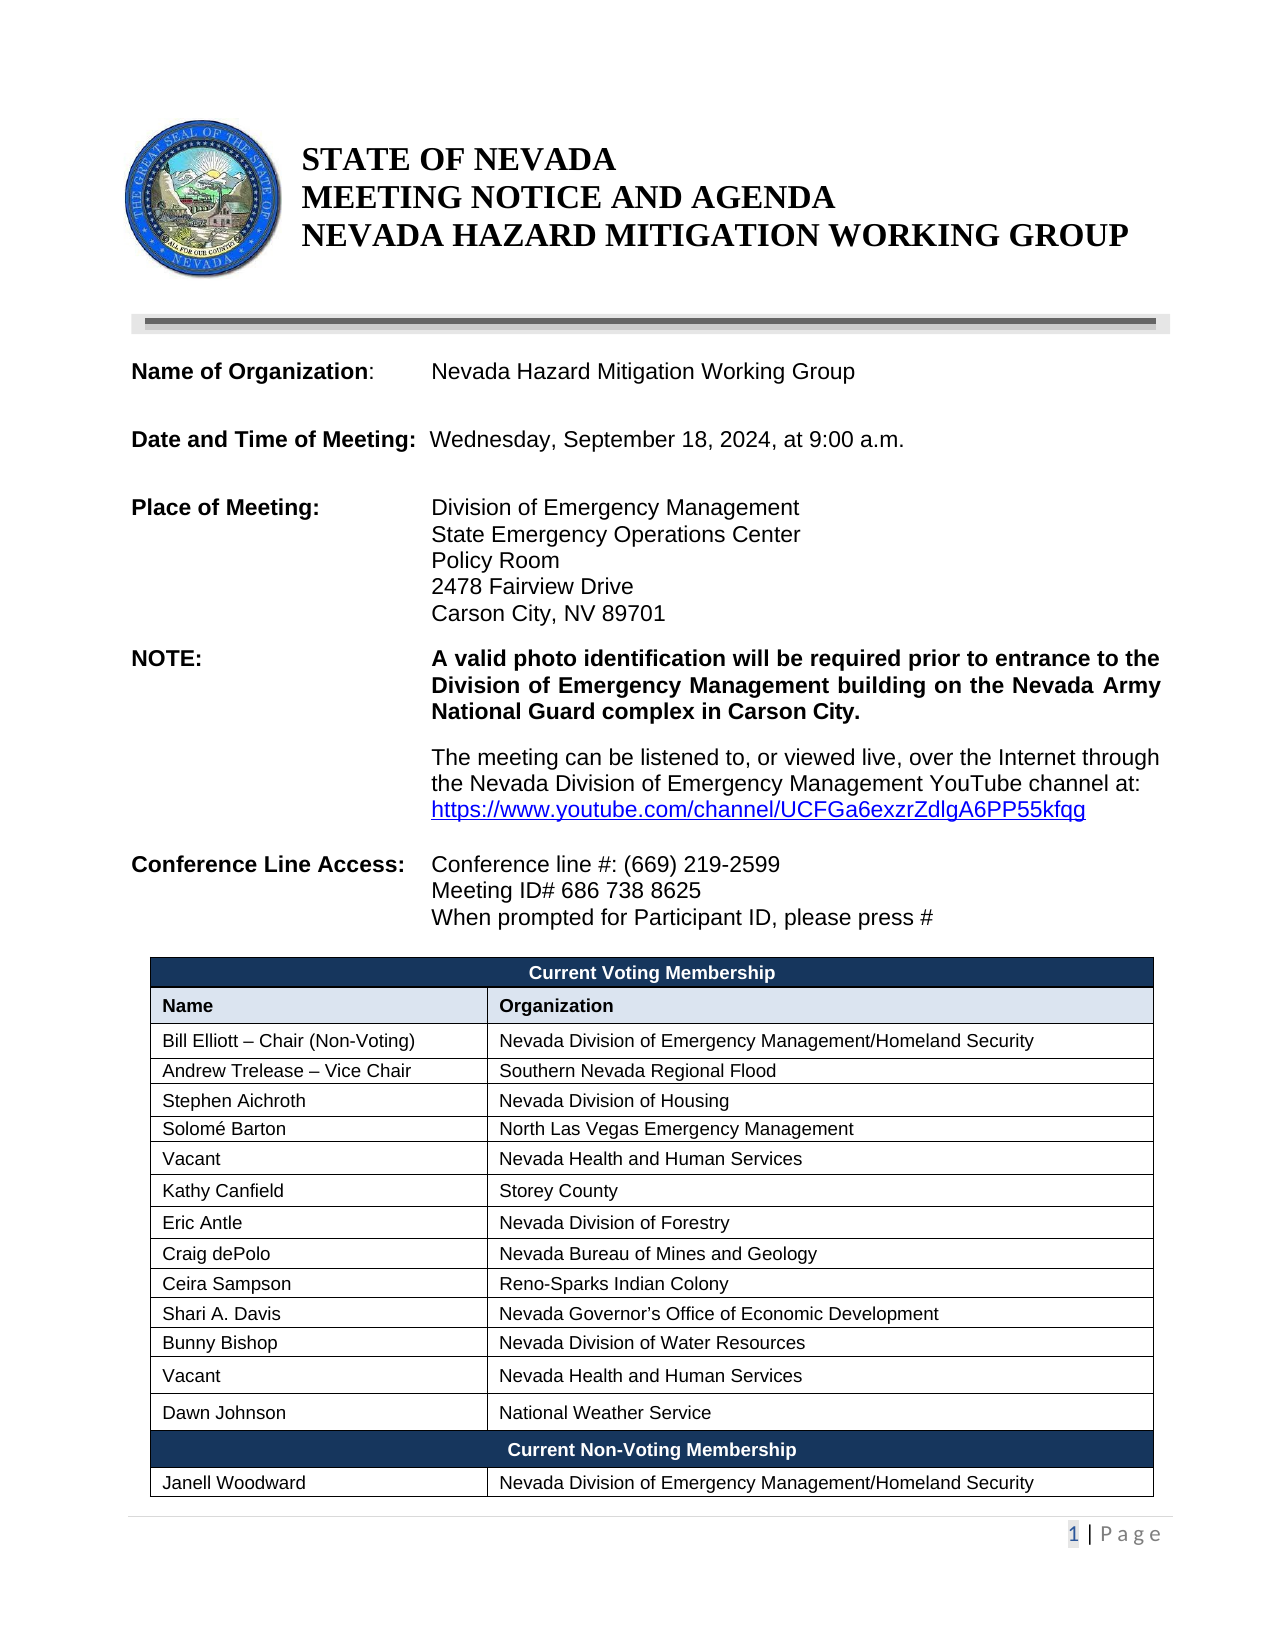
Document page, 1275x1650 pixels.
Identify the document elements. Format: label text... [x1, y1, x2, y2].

text State Emergency Operations Center Policy Room [431, 521, 803, 573]
table_cell Southern Nevada Regional Flood [488, 1059, 1153, 1083]
table_cell Vacant [151, 1142, 487, 1174]
table_cell Storey County [488, 1175, 1153, 1206]
table_cell North Las Vegas Emergency Management [488, 1117, 1153, 1141]
subtitle NOTE: A valid photo identification will be required prior to entrance to the Division of Emergency Management building on the Nevada Army National Guard complex in Carson City. [131, 645, 1161, 724]
table_cell Current Non-Voting Membership [151, 1431, 1153, 1467]
picture [145, 318, 1156, 330]
text Place of Meeting: Division of Emergency Management [131, 494, 1181, 521]
text When prompted for Participant ID, please press # [431, 904, 1181, 930]
table_cell Dawn Johnson [151, 1394, 487, 1430]
text Name of Organization: Nevada Hazard Mitigation Working Group [131, 358, 1181, 384]
table_cell Nevada Bureau of Mines and Geology [488, 1239, 1153, 1267]
text The meeting can be listened to, or viewed live, over the Internet through the Nevada Division of Emergency Management YouTube channel at: https://www.youtube.com/channel/UCFGa6exzrZdlgA6PP55kfqg [431, 743, 1162, 823]
table_cell Craig dePolo [151, 1239, 487, 1267]
table_cell Andrew Trelease – Vice Chair [151, 1059, 487, 1083]
table_cell Bill Elliott – Chair (Non-Voting) [151, 1024, 487, 1058]
table_cell Nevada Health and Human Services [488, 1142, 1153, 1174]
table_cell Stephen Aichroth [151, 1084, 487, 1116]
table_cell Nevada Governor’s Office of Economic Development [488, 1298, 1153, 1327]
table_cell Name [151, 988, 487, 1023]
table_cell Vacant [151, 1357, 487, 1393]
table_cell Ceira Sampson [151, 1269, 487, 1297]
text Date and Time of Meeting: Wednesday, September 18, 2024, at 9:00 a.m. [131, 426, 1181, 452]
text 2478 Fairview Drive Carson City, NV 89701 [431, 573, 706, 626]
table_cell National Weather Service [488, 1394, 1153, 1430]
table_cell Nevada Division of Water Resources [488, 1328, 1153, 1356]
table_header Current Voting Membership [151, 958, 1153, 986]
table_cell Reno-Sparks Indian Colony [488, 1269, 1153, 1297]
table_cell Kathy Canfield [151, 1175, 487, 1206]
table_cell Bunny Bishop [151, 1328, 487, 1356]
table_cell Shari A. Davis [151, 1298, 487, 1327]
table_cell Organization [488, 988, 1153, 1023]
picture [123, 118, 282, 281]
text Meeting ID# 686 738 8625 [431, 878, 1181, 904]
table_cell Eric Antle [151, 1207, 487, 1238]
text Conference Line Access: Conference line #: (669) 219-2599 [131, 851, 1181, 878]
table_cell Nevada Division of Emergency Management/Homeland Security [488, 1024, 1153, 1058]
table_cell Solomé Barton [151, 1117, 487, 1141]
table_cell Nevada Division of Emergency Management/Homeland Security [488, 1468, 1153, 1496]
table_cell Janell Woodward [151, 1468, 487, 1496]
table_cell Nevada Health and Human Services [488, 1357, 1153, 1393]
table_cell Nevada Division of Forestry [488, 1207, 1153, 1238]
table_cell Nevada Division of Housing [488, 1084, 1153, 1116]
